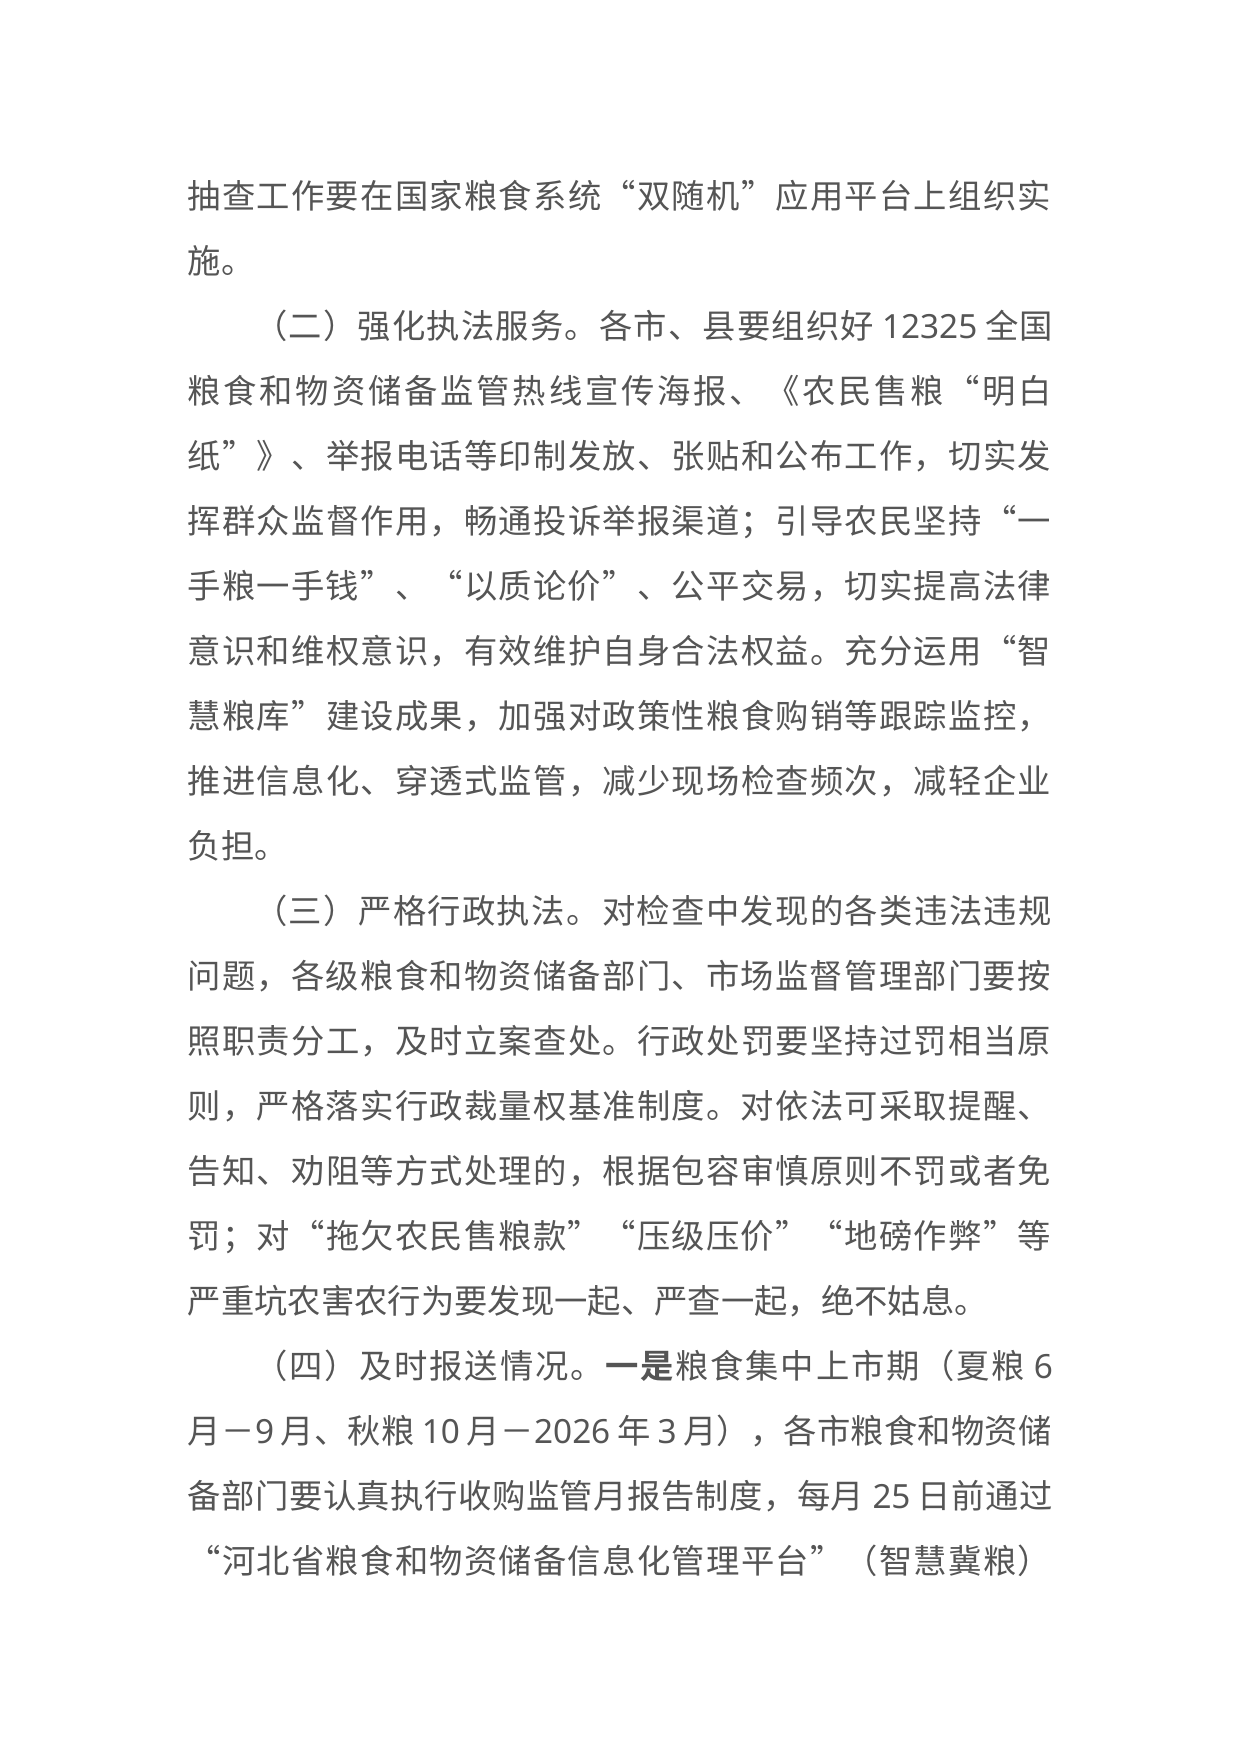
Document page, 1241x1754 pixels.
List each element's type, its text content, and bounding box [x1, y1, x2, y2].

text （二）强化执法服务。各市、县要组织好12325全国粮食和物资储备监管热线宣传海报、《农民售粮“明白纸”》、举报电话等印制发放、张贴和公布工作，切实发挥群众监督作用，畅通投诉举报渠道；引导农民坚持“一手粮一手钱”、“以质论价”、公平交易，切实提高法律意识和维权意识，有效维护自身合法权益。充分运用“智慧粮库”建设成果，加强对政策性粮食购销等跟踪监控，推进信息化、穿透式监管，减少现场检查频次，减轻企业负担。 [187, 292, 1053, 877]
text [187, 162, 1053, 292]
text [187, 1332, 1053, 1592]
text （三）严格行政执法。对检查中发现的各类违法违规问题，各级粮食和物资储备部门、市场监督管理部门要按照职责分工，及时立案查处。行政处罚要坚持过罚相当原则，严格落实行政裁量权基准制度。对依法可采取提醒、告知、劝阻等方式处理的，根据包容审慎原则不罚或者免罚；对“拖欠农民售粮款”“压级压价”“地磅作弊”等严重坑农害农行为要发现一起、严查一起，绝不姑息。 [187, 877, 1053, 1332]
